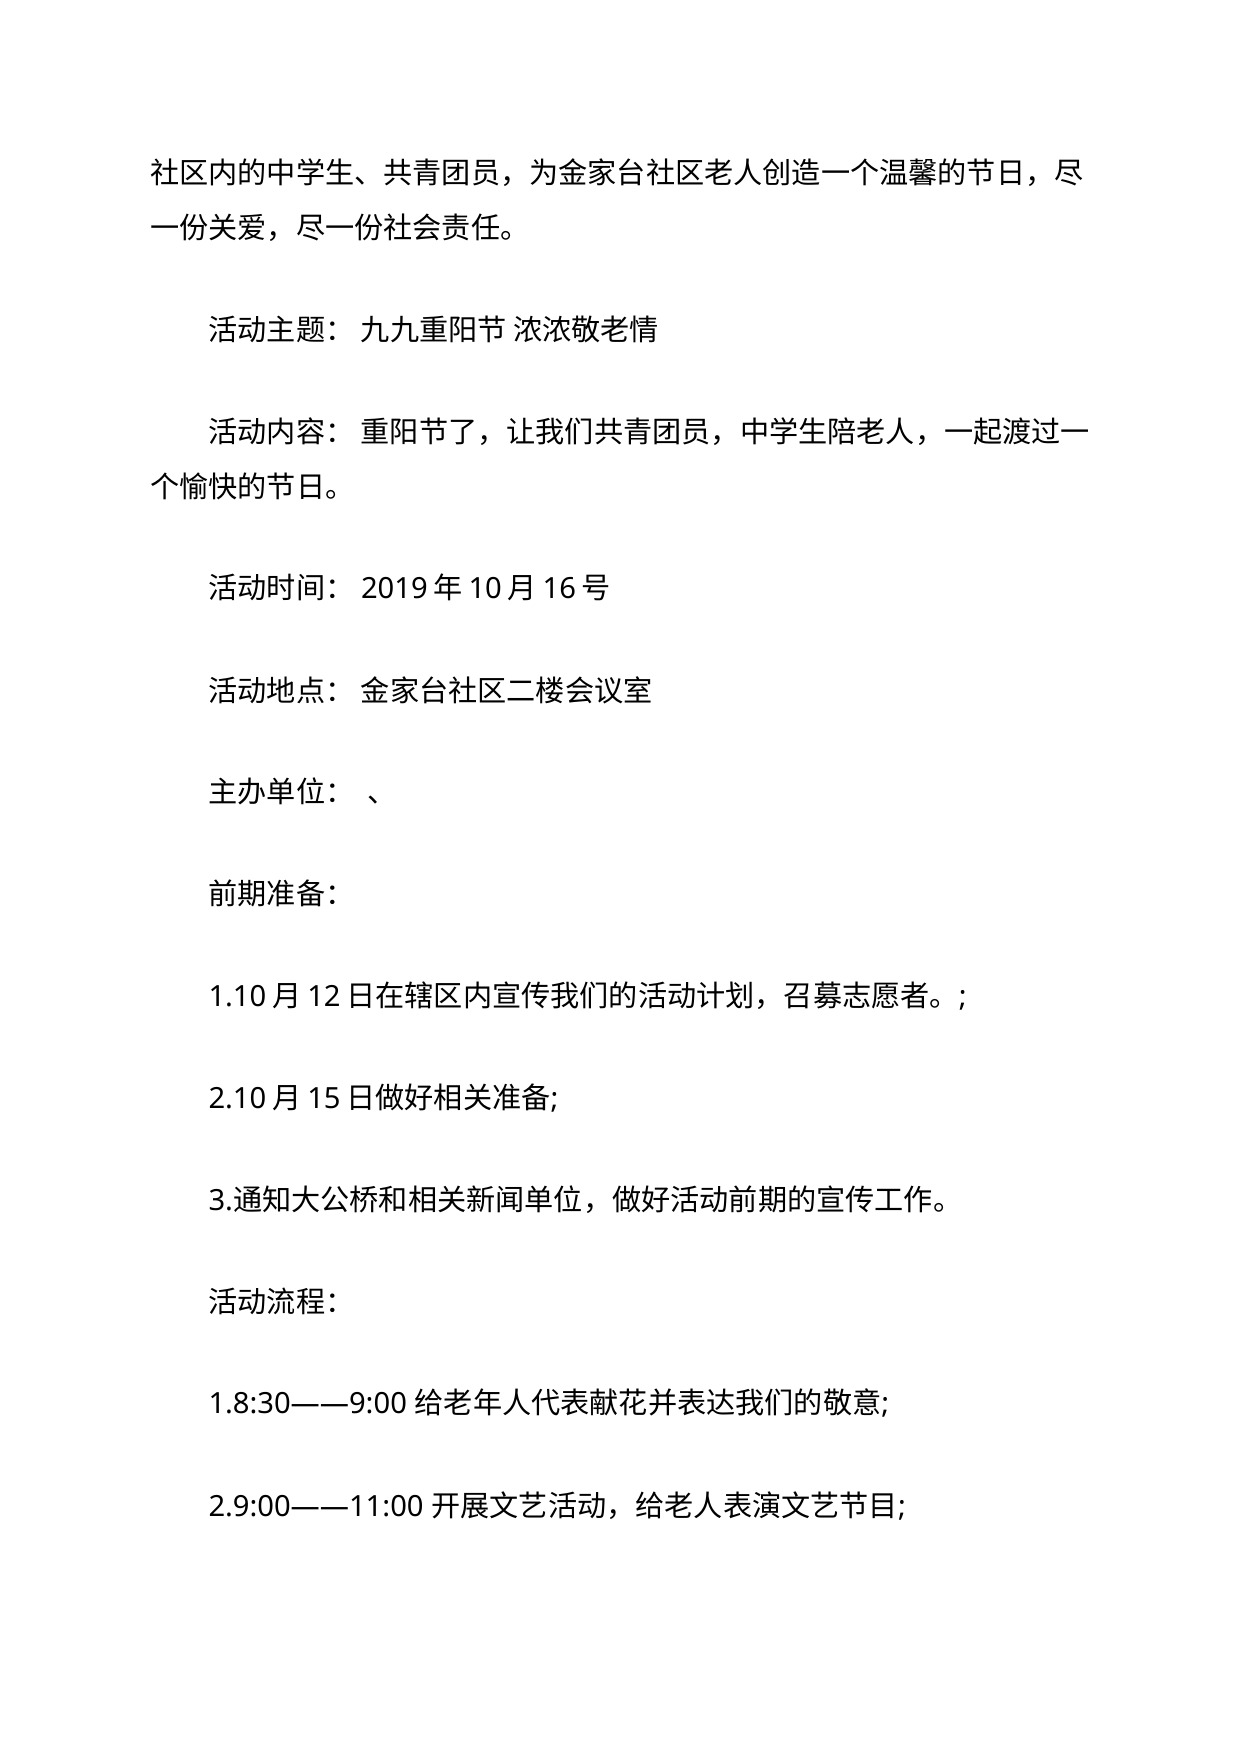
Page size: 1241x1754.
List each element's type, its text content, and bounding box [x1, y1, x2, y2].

text 2.10月15日做好相关准备; [150, 1074, 1090, 1117]
text 3.通知大公桥和相关新闻单位，做好活动前期的宣传工作。 [150, 1176, 1090, 1219]
text 1.8:30——9:00 给老年人代表献花并表达我们的敬意; [150, 1380, 1090, 1422]
text 2.9:00——11:00 开展文艺活动，给老人表演文艺节目; [150, 1482, 1090, 1524]
text 活动流程： [150, 1278, 1090, 1321]
text 活动时间： 2019年10月16号 [150, 565, 1090, 607]
text 活动主题： 九九重阳节 浓浓敬老情 [150, 307, 1090, 349]
text 活动内容： 重阳节了，让我们共青团员，中学生陪老人，一起渡过一个愉快的节日。 [150, 408, 1090, 506]
text 主办单位： 、 [150, 769, 1090, 811]
text 活动地点： 金家台社区二楼会议室 [150, 667, 1090, 709]
text 前期准备： [150, 871, 1090, 913]
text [150, 150, 1090, 247]
text 1.10月12日在辖区内宣传我们的活动计划，召募志愿者。; [150, 972, 1090, 1015]
